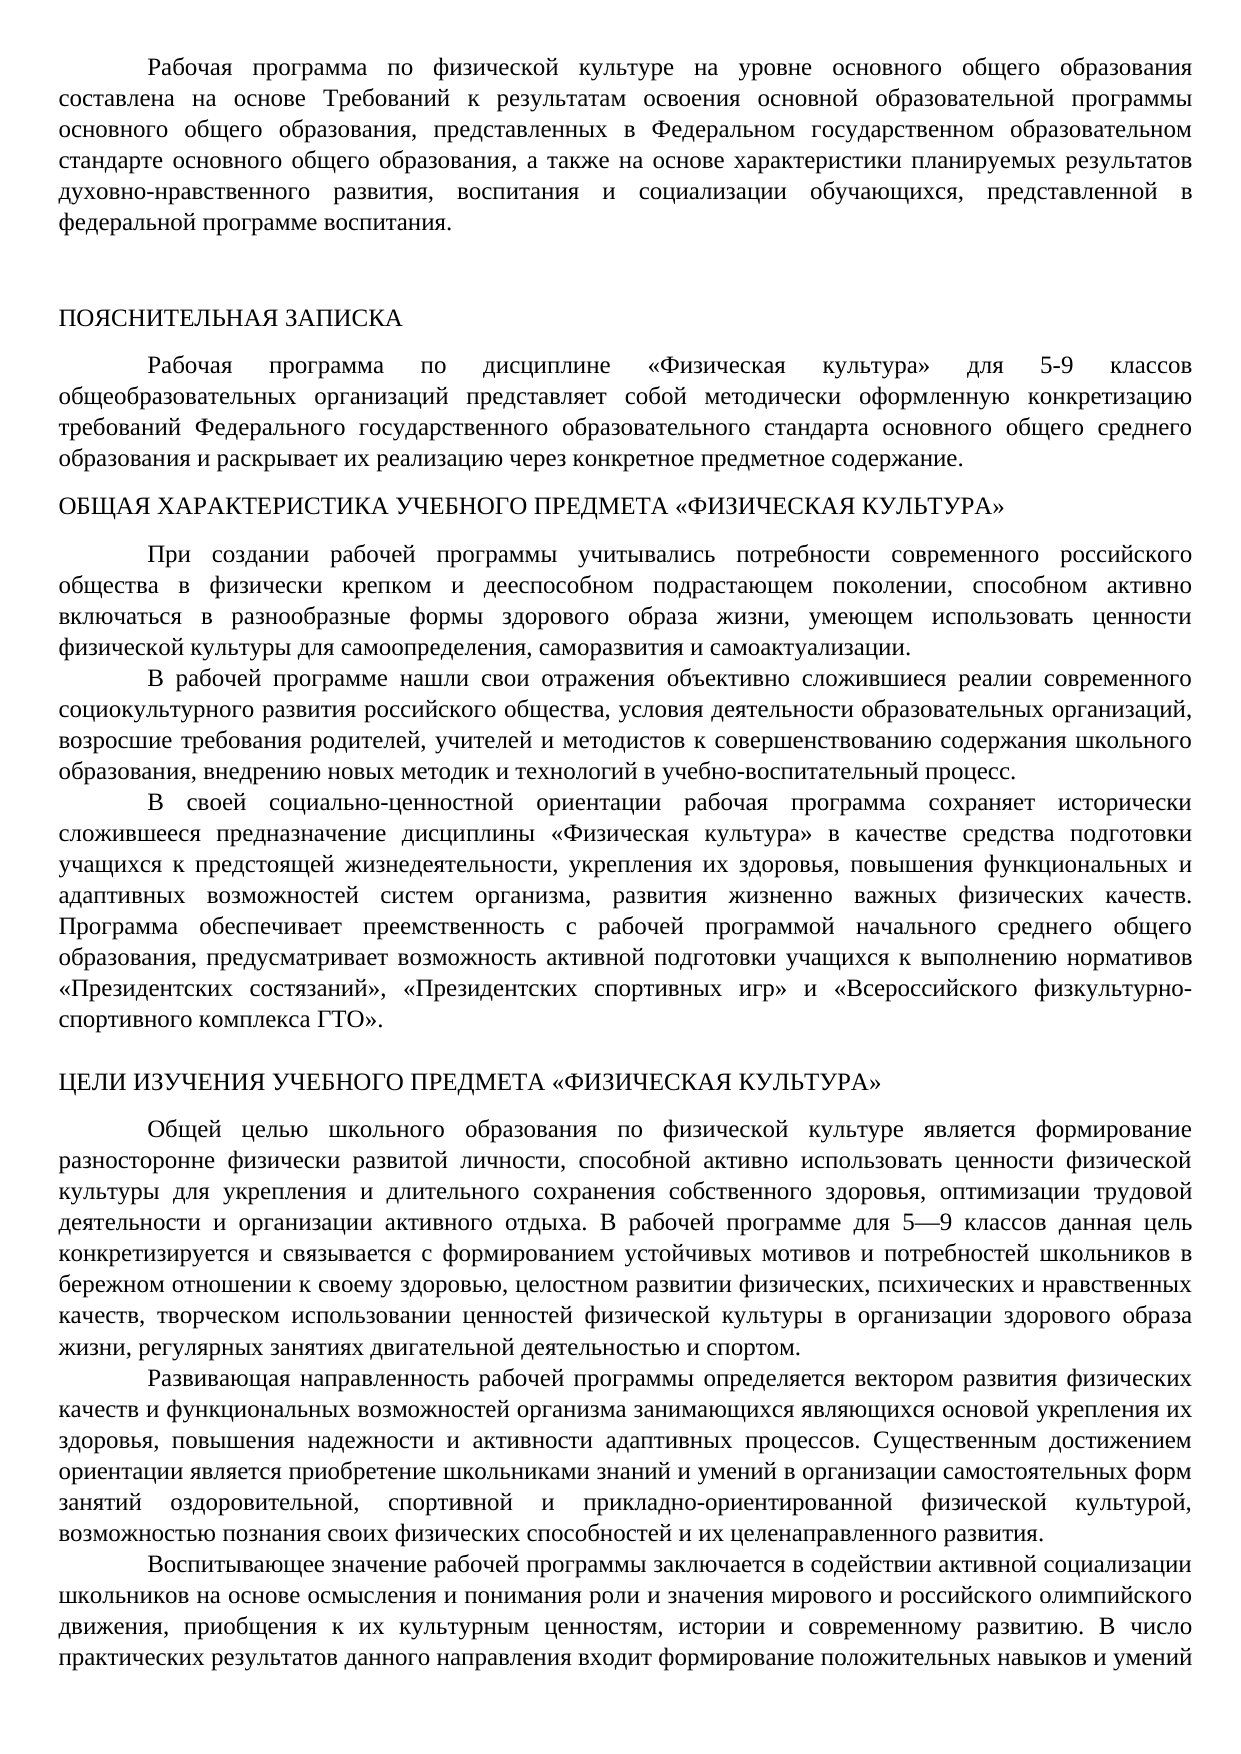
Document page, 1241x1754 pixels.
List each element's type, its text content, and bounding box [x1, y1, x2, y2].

text Рабочая программа по дисциплине «Физическая культура» для 5-9 классов общеобразовательных организаций представляет собой методически оформленную конкретизацию требований Федерального государственного образовательного стандарта основного общего среднего образования и раскрывает их реализацию через конкретное предметное содержание. [58, 350, 1192, 472]
text ОБЩАЯ ХАРАКТЕРИСТИКА УЧЕБНОГО ПРЕДМЕТА «ФИЗИЧЕСКАЯ КУЛЬТУРА» [58, 491, 1192, 520]
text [58, 1549, 1192, 1671]
text В рабочей программе нашли свои отражения объективно сложившиеся реалии современного социокультурного развития российского общества, условия деятельности образовательных организаций, возросшие требования родителей, учителей и методистов к совершенствованию содержания школьного образования, внедрению новых методик и технологий в учебно-воспитательный процесс. [58, 663, 1192, 785]
text Рабочая программа по физической культуре на уровне основного общего образования составлена на основе Требований к результатам освоения основной образовательной программы основного общего образования, представленных в Федеральном государственном образовательном стандарте основного общего образования, а также на основе характеристики планируемых результатов духовно-нравственного развития, воспитания и социализации обучающихся, представленной в федеральной программе воспитания. [58, 52, 1192, 236]
text ПОЯСНИТЕЛЬНАЯ ЗАПИСКА [58, 303, 1192, 331]
text В своей социально-ценностной ориентации рабочая программа сохраняет исторически сложившееся предназначение дисциплины «Физическая культура» в качестве средства подготовки учащихся к предстоящей жизнедеятельности, укрепления их здоровья, повышения функциональных и адаптивных возможностей систем организма, развития жизненно важных физических качеств. Программа обеспечивает преемственность с рабочей программой начального среднего общего образования, предусматривает возможность активной подготовки учащихся к выполнению нормативов «Президентских состязаний», «Президентских спортивных игр» и «Всероссийского физкультурно-спортивного комплекса ГТО». [58, 787, 1192, 1033]
text Развивающая направленность рабочей программы определяется вектором развития физических качеств и функциональных возможностей организма занимающихся являющихся основой укрепления их здоровья, повышения надежности и активности адаптивных процессов. Существенным достижением ориентации является приобретение школьниками знаний и умений в организации самостоятельных форм занятий оздоровительной, спортивной и прикладно-ориентированной физической культурой, возможностью познания своих физических способностей и их целенаправленного развития. [58, 1363, 1192, 1547]
text Общей целью школьного образования по физической культуре является формирование разносторонне физически развитой личности, способной активно использовать ценности физической культуры для укрепления и длительного сохранения собственного здоровья, оптимизации трудовой деятельности и организации активного отдыха. В рабочей программе для 5—9 классов данная цель конкретизируется и связывается с формированием устойчивых мотивов и потребностей школьников в бережном отношении к своему здоровью, целостном развитии физических, психических и нравственных качеств, творческом использовании ценностей физической культуры в организации здорового образа жизни, регулярных занятиях двигательной деятельностью и спортом. [58, 1114, 1192, 1360]
text ЦЕЛИ ИЗУЧЕНИЯ УЧЕБНОГО ПРЕДМЕТА «ФИЗИЧЕСКАЯ КУЛЬТУРА» [58, 1067, 1192, 1095]
text При создании рабочей программы учитывались потребности современного российского общества в физически крепком и дееспособном подрастающем поколении, способном активно включаться в разнообразные формы здорового образа жизни, умеющем использовать ценности физической культуры для самоопределения, саморазвития и самоактуализации. [58, 539, 1192, 661]
